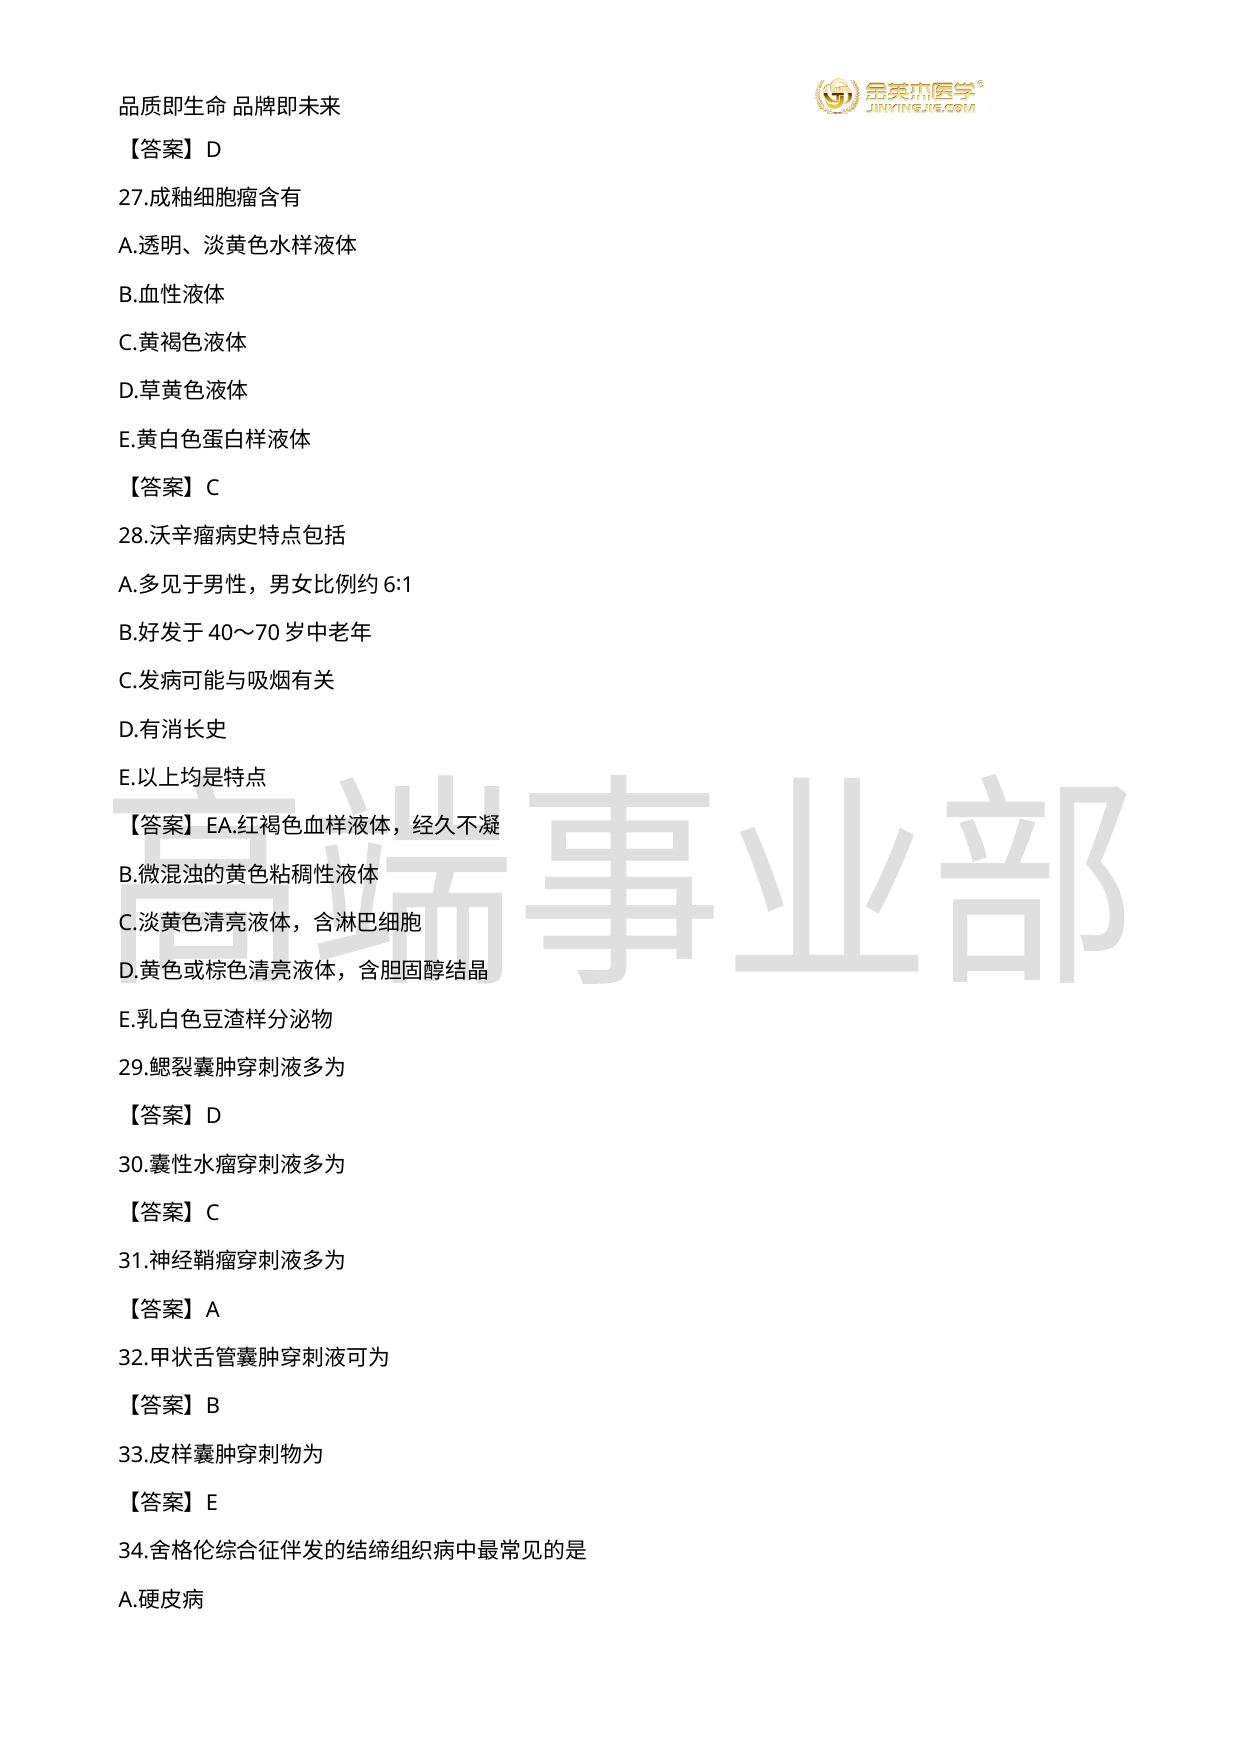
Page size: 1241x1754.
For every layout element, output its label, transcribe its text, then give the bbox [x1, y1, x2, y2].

text A.硬皮病 [118, 1582, 1122, 1614]
text E.以上均是特点 [118, 760, 1122, 792]
text 29.鳃裂囊肿穿刺液多为 [118, 1050, 1122, 1082]
text D.草黄色液体 [118, 373, 1122, 406]
text 【答案】D [118, 132, 1122, 164]
text 30.囊性水瘤穿刺液多为 [118, 1147, 1122, 1179]
text 31.神经鞘瘤穿刺液多为 [118, 1243, 1122, 1276]
text D.有消长史 [118, 712, 1122, 744]
text A.多见于男性，男女比例约6∶1 [118, 567, 1122, 599]
text B.微混浊的黄色粘稠性液体 [118, 857, 1122, 889]
text E.黄白色蛋白样液体 [118, 422, 1122, 454]
text 【答案】B [118, 1388, 1122, 1421]
text 【答案】A [118, 1292, 1122, 1324]
text 【答案】E [118, 1485, 1122, 1517]
text 【答案】C [118, 1195, 1122, 1227]
text C.黄褐色液体 [118, 325, 1122, 357]
text 【答案】EA.红褐色血样液体，经久不凝 [118, 808, 1122, 841]
text A.透明、淡黄色水样液体 [118, 228, 1122, 261]
text 27.成釉细胞瘤含有 [118, 180, 1122, 212]
text C.淡黄色清亮液体，含淋巴细胞 [118, 905, 1122, 937]
picture [815, 78, 984, 114]
text 【答案】D [118, 1098, 1122, 1131]
text 34.舍格伦综合征伴发的结缔组织病中最常见的是 [118, 1533, 1122, 1566]
text 32.甲状舌管囊肿穿刺液可为 [118, 1340, 1122, 1372]
text 33.皮样囊肿穿刺物为 [118, 1437, 1122, 1469]
text 【答案】C [118, 470, 1122, 502]
text C.发病可能与吸烟有关 [118, 663, 1122, 696]
text B.好发于40～70岁中老年 [118, 615, 1122, 647]
text D.黄色或棕色清亮液体，含胆固醇结晶 [118, 953, 1122, 986]
text B.血性液体 [118, 277, 1122, 309]
text E.乳白色豆渣样分泌物 [118, 1002, 1122, 1034]
text 28.沃辛瘤病史特点包括 [118, 518, 1122, 551]
